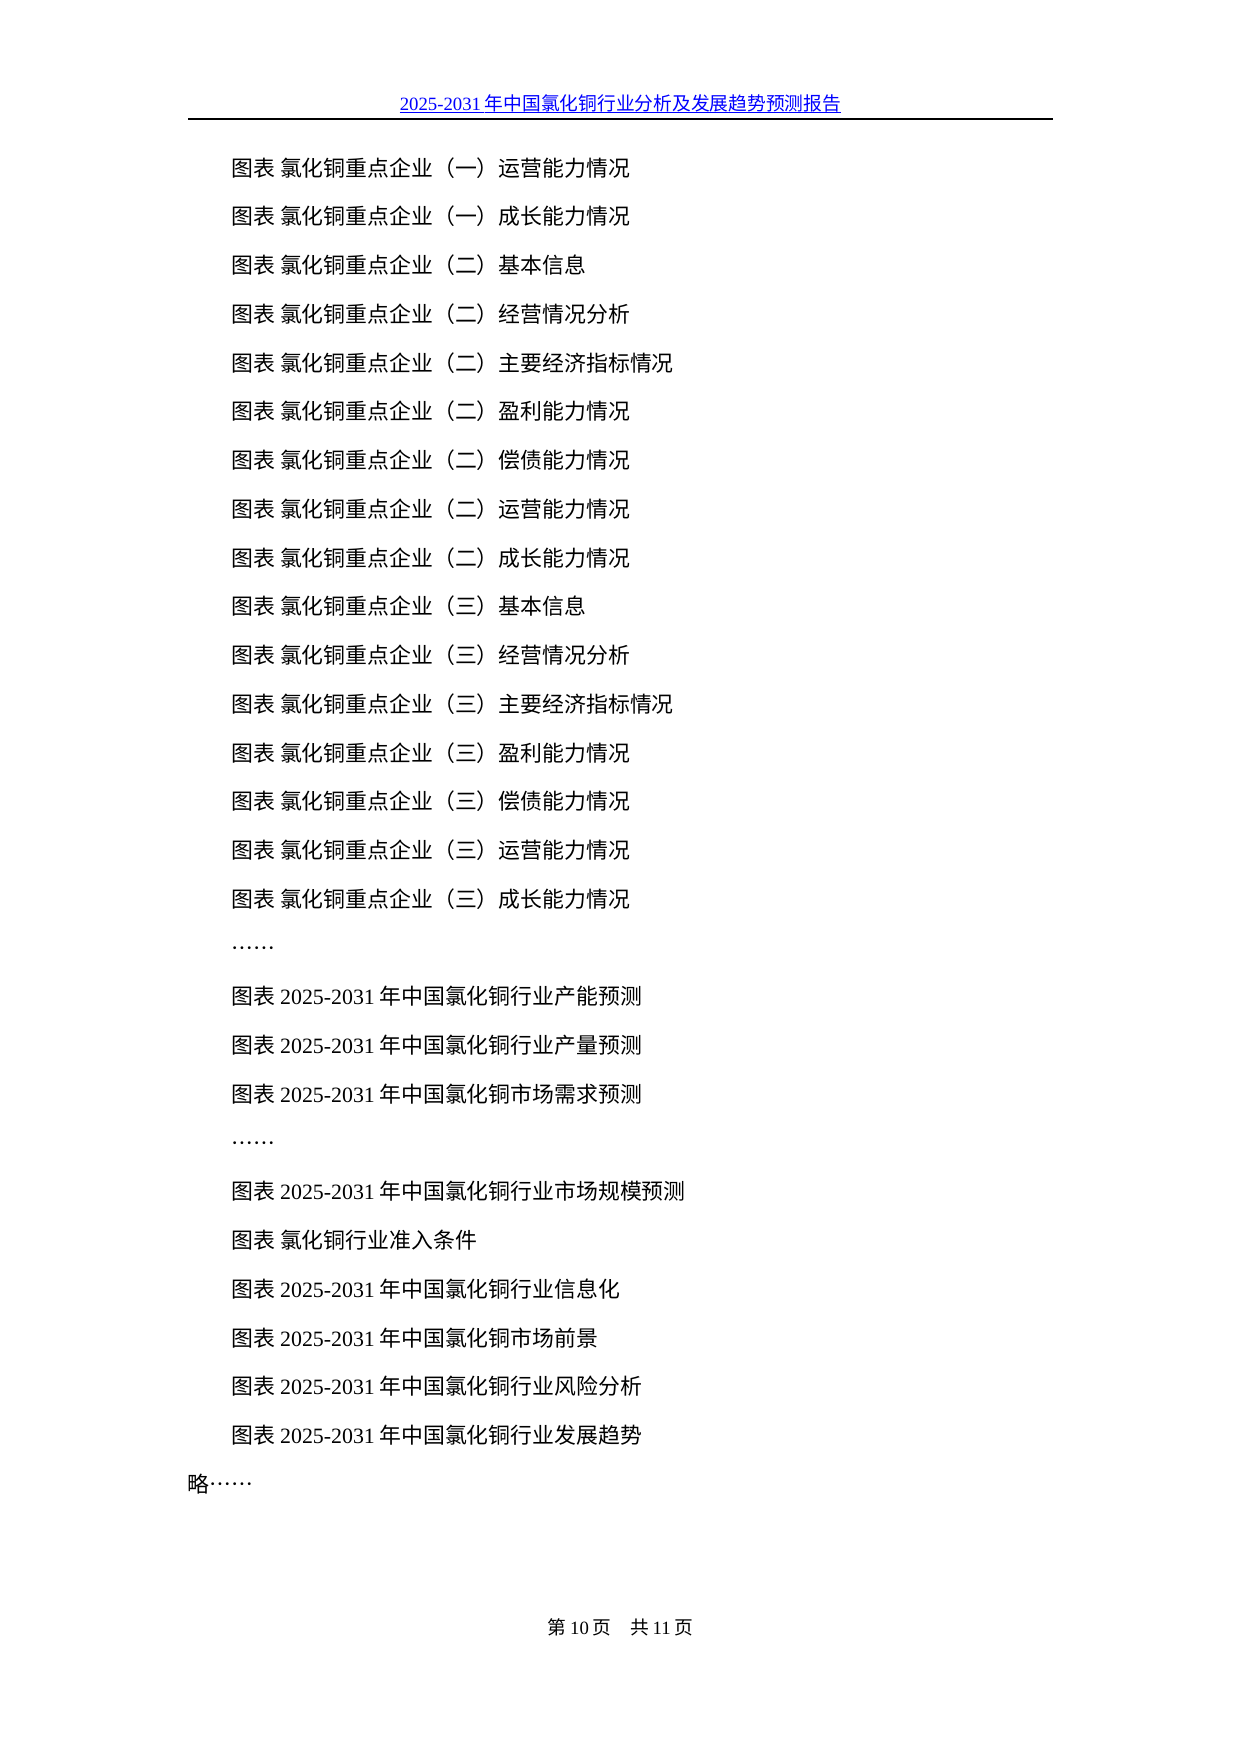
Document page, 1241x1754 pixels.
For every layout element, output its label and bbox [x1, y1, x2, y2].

text [187, 150, 1053, 1499]
